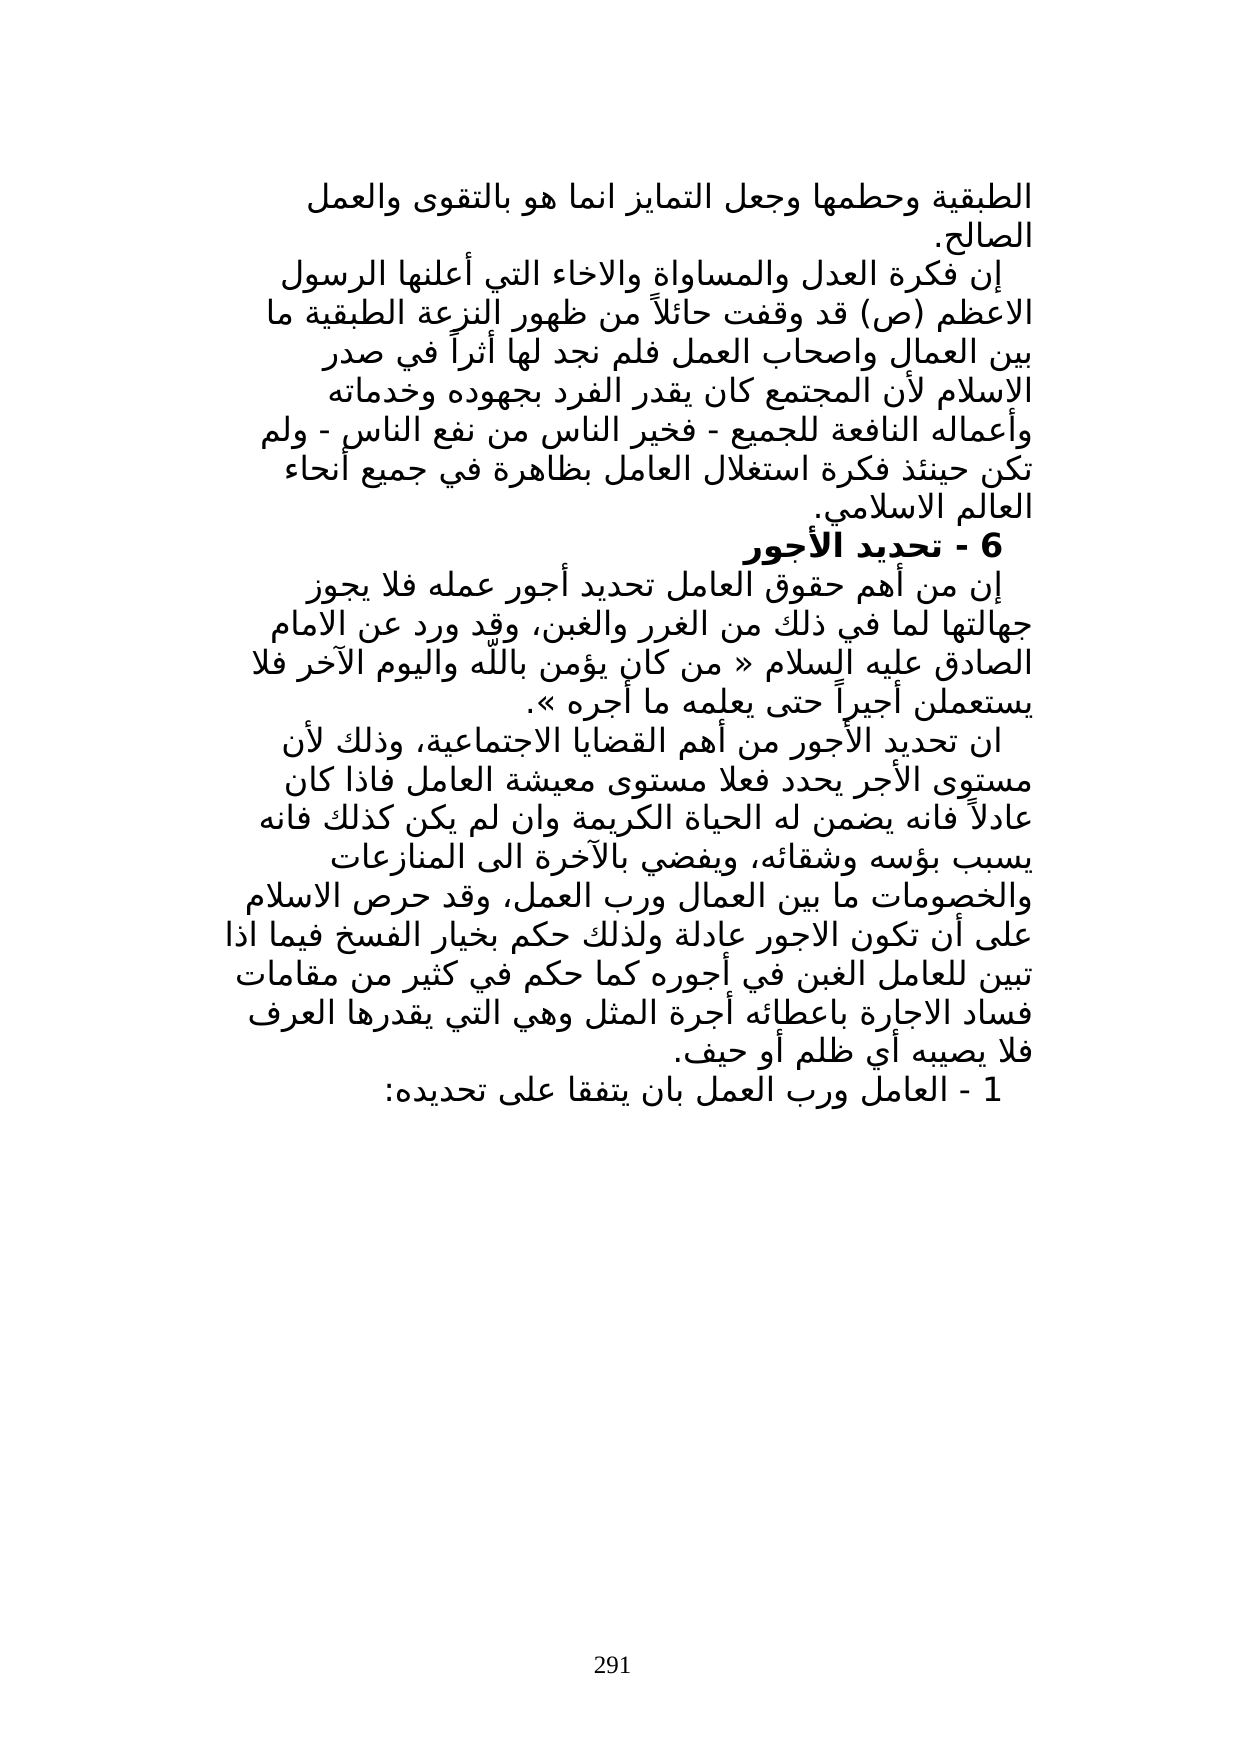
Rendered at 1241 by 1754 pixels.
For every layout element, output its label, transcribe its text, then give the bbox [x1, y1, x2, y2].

text الطبقية وحطمها وجعل التمايز انما هو بالتقوى والعمل الصالح. [222, 177, 1033, 255]
text ان تحديد الأجور من أهم القضايا الاجتماعية، وذلك لأن مستوى الأجر يحدد فعلا مستوى معيشة العامل فاذا كان عادلاً فانه يضمن له الحياة الكريمة وان لم يكن كذلك فانه يسبب بؤسه وشقائه، ويفضي بالآخرة الى المنازعات والخصومات ما بين العمال ورب العمل، وقد حرص الاسلام على أن تكون الاجور عادلة ولذلك حكم بخيار الفسخ فيما اذا تبين للعامل الغبن في أجوره كما حكم في كثير من مقامات فساد الاجارة باعطائه أجرة المثل وهي التي يقدرها العرف فلا يصيبه أي ظلم أو حيف. [222, 721, 1033, 1071]
text 6 - تحديد الأجور [222, 527, 1033, 566]
text إن من أهم حقوق العامل تحديد أجور عمله فلا يجوز جهالتها لما في ذلك من الغرر والغبن، وقد ورد عن الامام الصادق عليه السلام « من كان يؤمن باللّه واليوم الآخر فلا يستعملن أجيراً حتى يعلمه ما أجره ». [222, 566, 1033, 721]
text إن فكرة العدل والمساواة والاخاء التي أعلنها الرسول الاعظم (ص) قد وقفت حائلاً من ظهور النزعة الطبقية ما بين العمال واصحاب العمل فلم نجد لها أثراً في صدر الاسلام لأن المجتمع كان يقدر الفرد بجهوده وخدماته وأعماله النافعة للجميع - فخير الناس من نفع الناس - ولم تكن حينئذ فكرة استغلال العامل بظاهرة في جميع أنحاء العالم الاسلامي. [222, 255, 1033, 527]
text 1 - العامل ورب العمل بان يتفقا على تحديده: [222, 1071, 1033, 1110]
